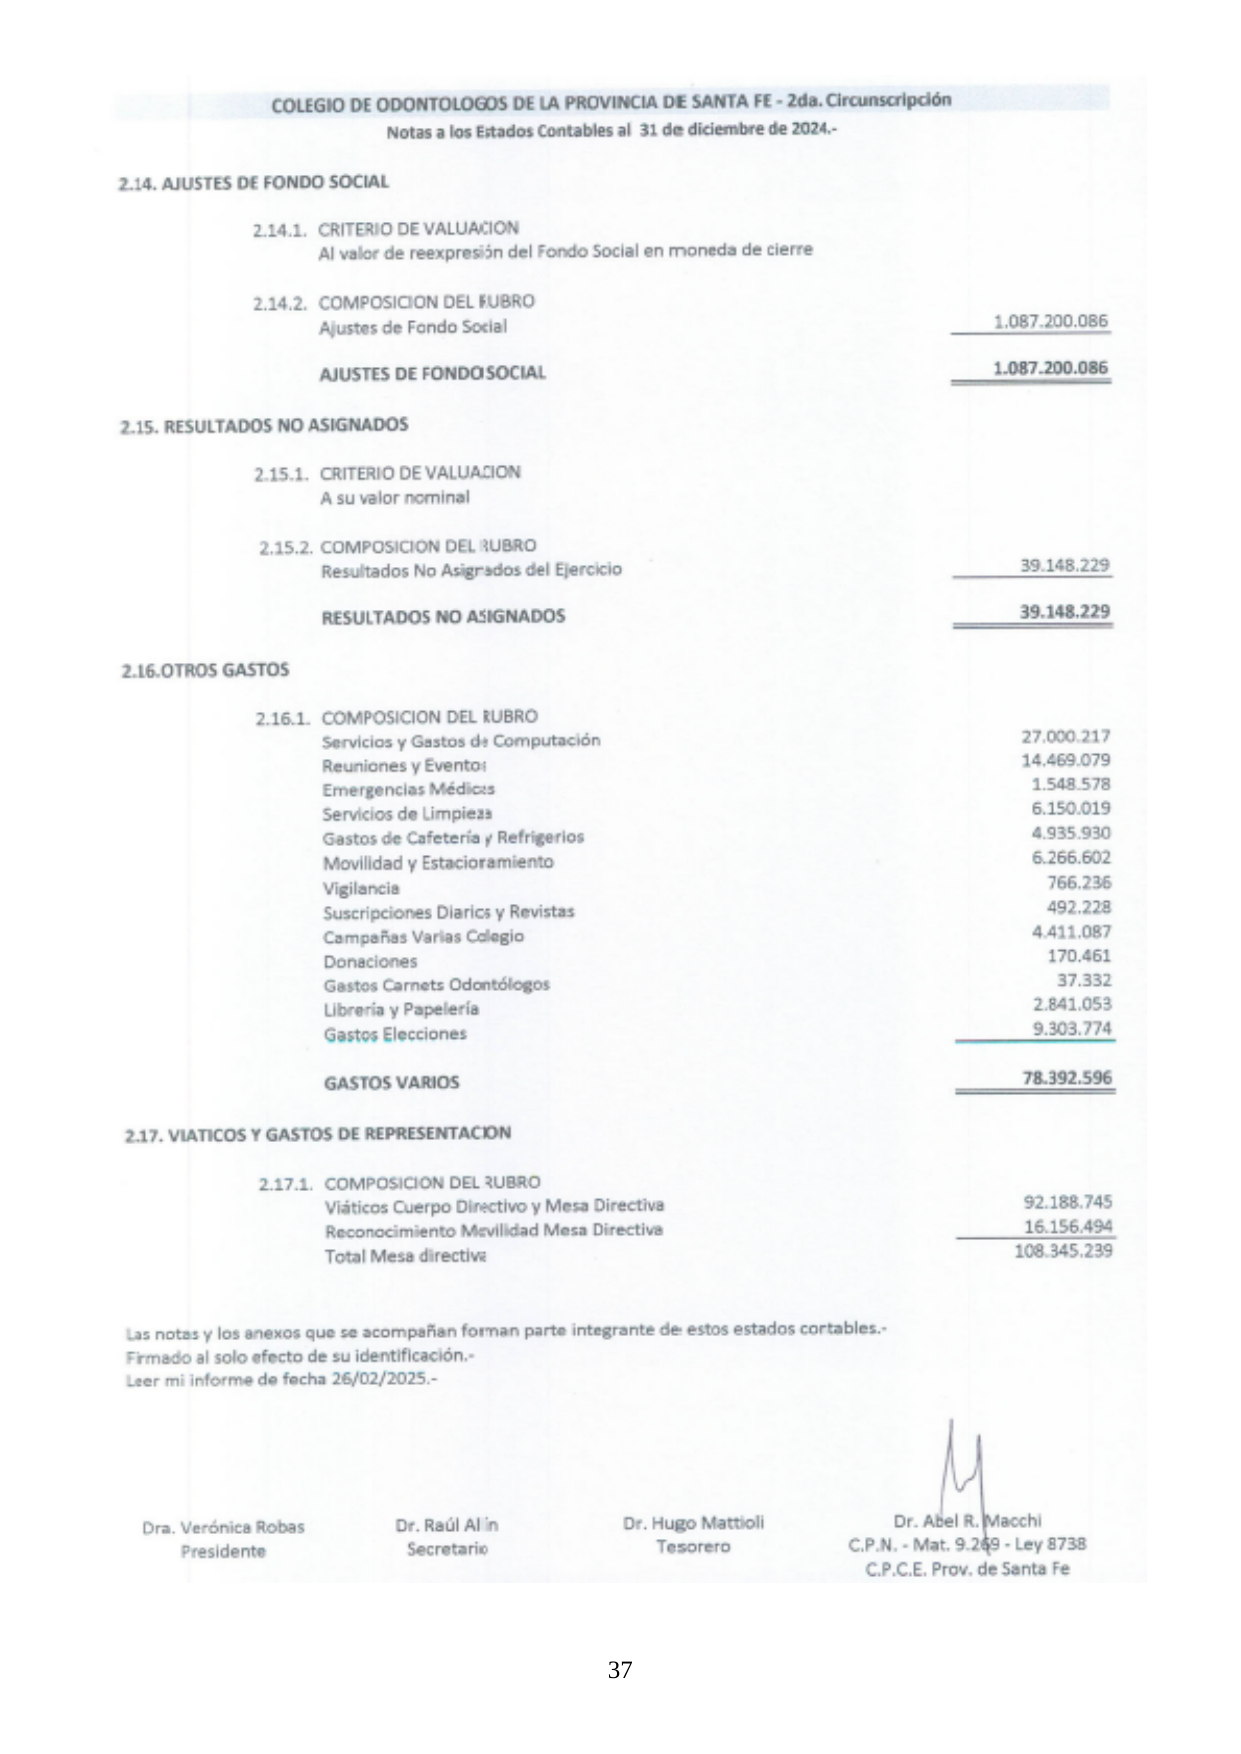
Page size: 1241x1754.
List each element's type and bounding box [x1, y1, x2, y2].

picture [75, 75, 1148, 1583]
